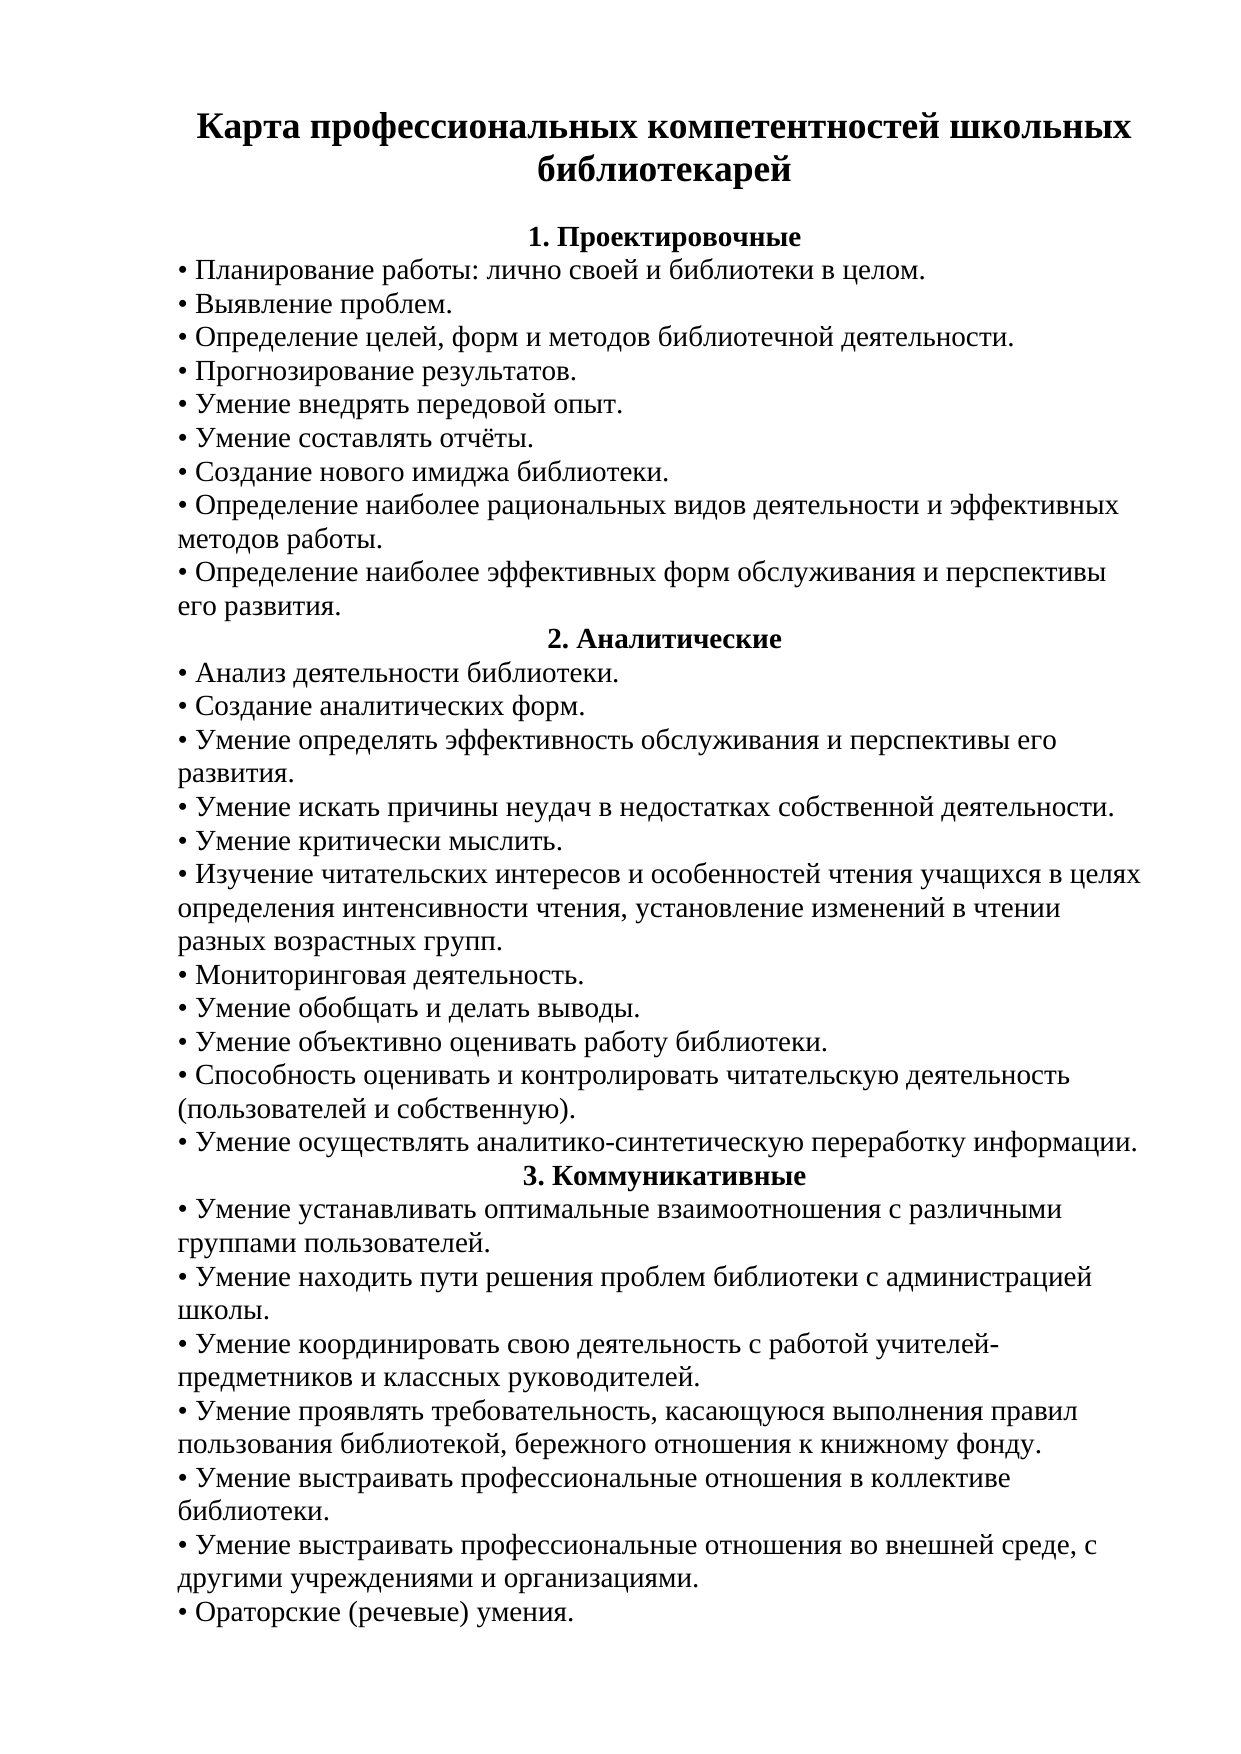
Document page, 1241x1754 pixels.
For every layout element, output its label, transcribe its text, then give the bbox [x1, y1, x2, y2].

text • Умение обобщать и делать выводы. [177, 990, 1152, 1024]
text 3. Коммуникативные [177, 1158, 1152, 1192]
text • Умение проявлять требовательность, касающуюся выполнения правил пользования библиотекой, бережного отношения к книжному фонду. [177, 1393, 1152, 1460]
text • Умение находить пути решения проблем библиотеки с администрацией школы. [177, 1259, 1152, 1326]
text • Умение выстраивать профессиональные отношения во внешней среде, с другими учреждениями и организациями. [177, 1527, 1152, 1594]
text • Мониторинговая деятельность. [177, 957, 1152, 990]
text Карта профессиональных компетентностей школьных библиотекарей [177, 103, 1152, 190]
text • Создание аналитических форм. [177, 688, 1152, 722]
text • Определение наиболее эффективных форм обслуживания и перспективы его развития. [177, 554, 1152, 621]
text • Умение критически мыслить. [177, 823, 1152, 856]
text • Создание нового имиджа библиотеки. [177, 454, 1152, 487]
text • Прогнозирование результатов. [177, 353, 1152, 387]
text • Выявление проблем. [177, 286, 1152, 319]
text • Способность оценивать и контролировать читательскую деятельность (пользователей и собственную). [177, 1057, 1152, 1124]
text • Умение устанавливать оптимальные взаимоотношения с различными группами пользователей. [177, 1192, 1152, 1259]
text • Умение внедрять передовой опыт. [177, 387, 1152, 420]
text • Умение выстраивать профессиональные отношения в коллективе библиотеки. [177, 1460, 1152, 1527]
text • Умение определять эффективность обслуживания и перспективы его развития. [177, 722, 1152, 789]
text 2. Аналитические [177, 621, 1152, 655]
text • Умение искать причины неудач в недостатках собственной деятельности. [177, 789, 1152, 823]
text • Умение составлять отчёты. [177, 420, 1152, 454]
text • Умение осуществлять аналитико-синтетическую переработку информации. [177, 1124, 1152, 1158]
text • Умение объективно оценивать работу библиотеки. [177, 1024, 1152, 1057]
text • Определение наиболее рациональных видов деятельности и эффективных методов работы. [177, 487, 1152, 554]
text 1. Проектировочные [177, 219, 1152, 252]
text • Планирование работы: лично своей и библиотеки в целом. [177, 252, 1152, 286]
text • Анализ деятельности библиотеки. [177, 655, 1152, 688]
text • Изучение читательских интересов и особенностей чтения учащихся в целях определения интенсивности чтения, установление изменений в чтении разных возрастных групп. [177, 856, 1152, 957]
text • Определение целей, форм и методов библиотечной деятельности. [177, 319, 1152, 353]
text • Умение координировать свою деятельность с работой учителей-предметников и классных руководителей. [177, 1326, 1152, 1393]
text • Ораторские (речевые) умения. [177, 1594, 1152, 1628]
